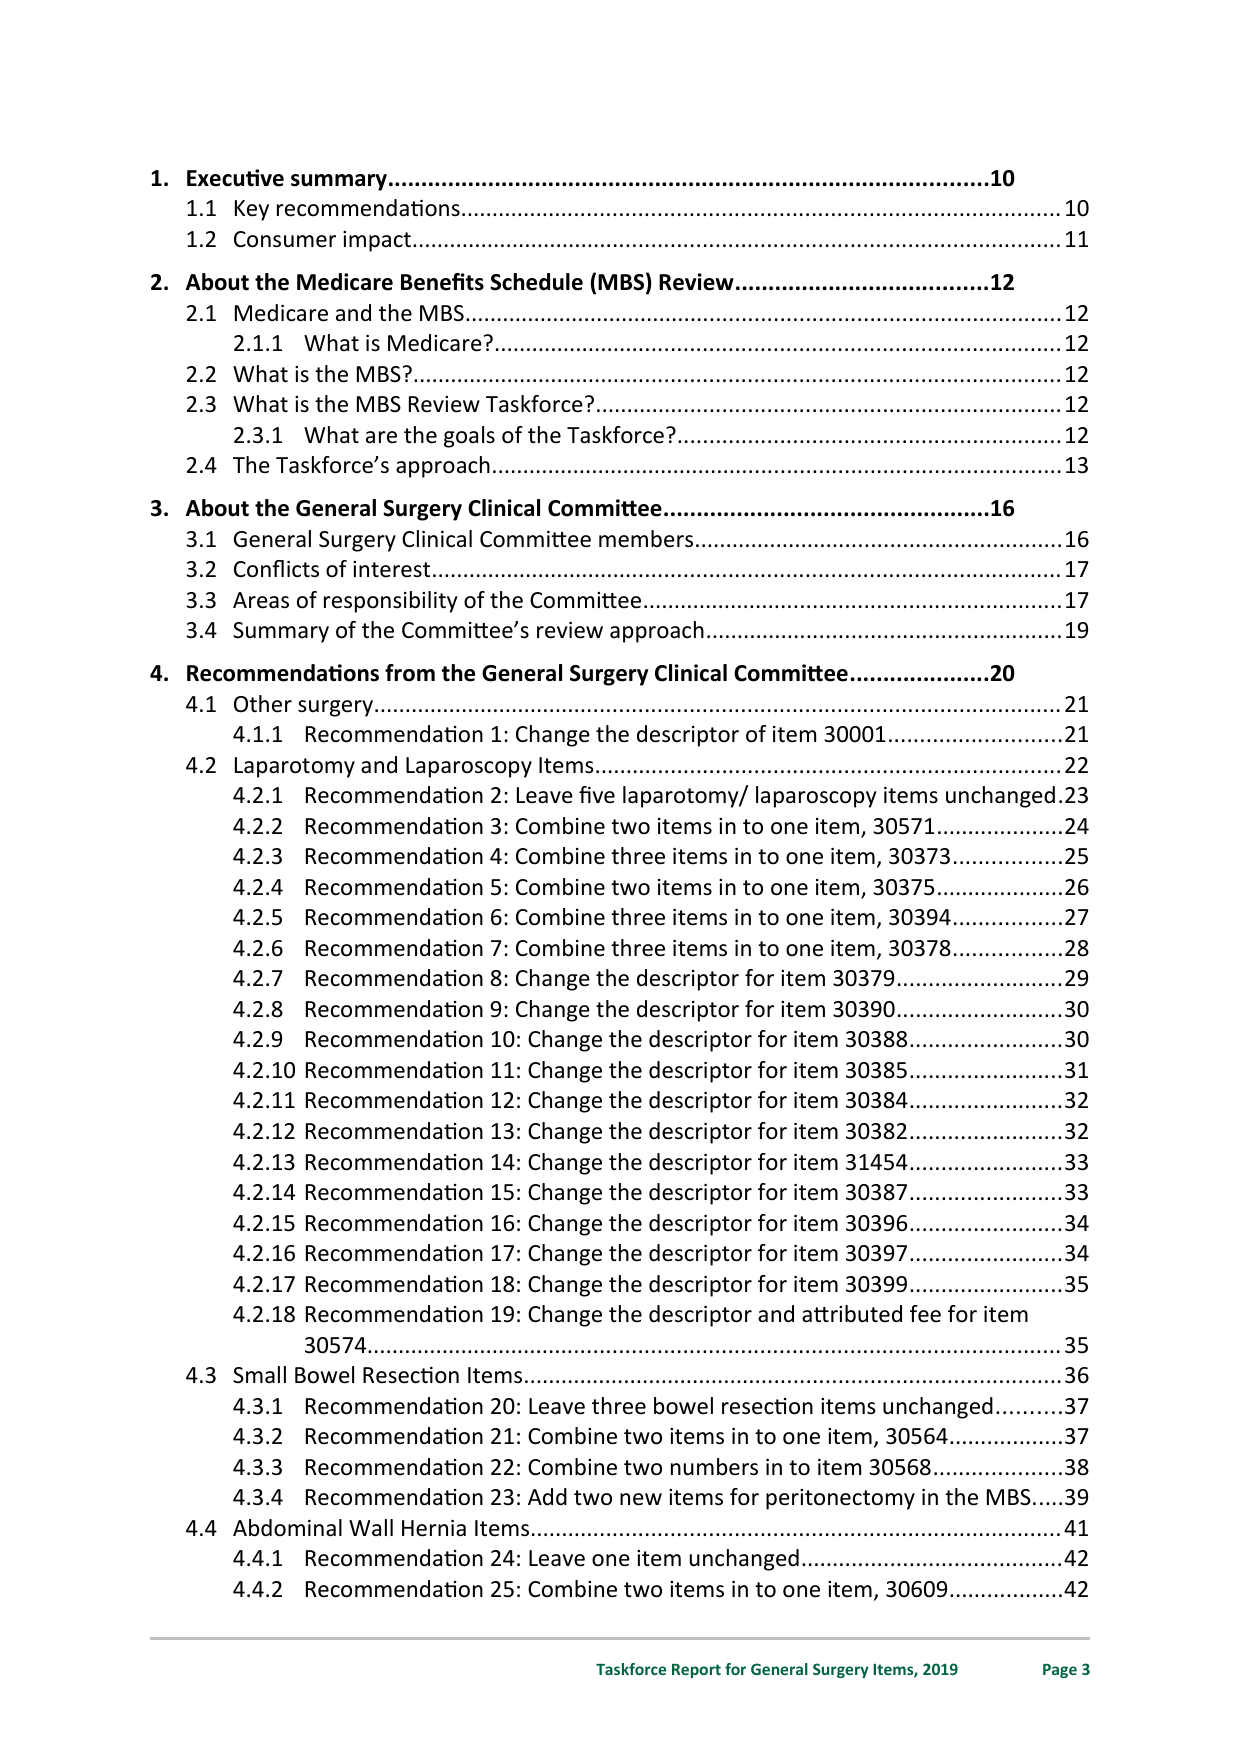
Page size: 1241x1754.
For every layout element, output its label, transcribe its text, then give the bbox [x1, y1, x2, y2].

text 3.1 General Surgery Clinical Committee members 16 [185, 523, 1090, 554]
text 4.2.13 Recommendation 14: Change the descriptor for item 31454 33 [233, 1146, 1090, 1177]
text 4.4 Abdominal Wall Hernia Items 41 [185, 1512, 1090, 1543]
text 4.4.2 Recommendation 25: Combine two items in to one item, 30609 42 [233, 1573, 1090, 1604]
text 4.2.15 Recommendation 16: Change the descriptor for item 30396 34 [233, 1207, 1090, 1238]
text 4.1 Other surgery 21 [185, 688, 1090, 719]
text 4.2.18 Recommendation 19: Change the descriptor and attributed fee for item 30574 35 [233, 1299, 1090, 1360]
text 4.2.2 Recommendation 3: Combine two items in to one item, 30571 24 [233, 810, 1090, 841]
text 4.2.11 Recommendation 12: Change the descriptor for item 30384 32 [233, 1085, 1090, 1116]
text 4.2.6 Recommendation 7: Combine three items in to one item, 30378 28 [233, 932, 1090, 963]
text 3.3 Areas of responsibility of the Committee 17 [185, 584, 1090, 615]
text 3. About the General Surgery Clinical Committee 16 [150, 493, 1090, 523]
text 2.2 What is the MBS? 12 [185, 358, 1090, 389]
text 3.4 Summary of the Committee’s review approach 19 [185, 615, 1090, 645]
text 4.2.9 Recommendation 10: Change the descriptor for item 30388 30 [233, 1024, 1090, 1054]
text 4.3.2 Recommendation 21: Combine two items in to one item, 30564 37 [233, 1421, 1090, 1451]
text 2. About the Medicare Benefits Schedule (MBS) Review 12 [150, 267, 1090, 297]
text 4.2.10 Recommendation 11: Change the descriptor for item 30385 31 [233, 1054, 1090, 1085]
text 4.1.1 Recommendation 1: Change the descriptor of item 30001 21 [233, 719, 1090, 749]
text 4.2.4 Recommendation 5: Combine two items in to one item, 30375 26 [233, 871, 1090, 902]
text 4.2.17 Recommendation 18: Change the descriptor for item 30399 35 [233, 1268, 1090, 1299]
text 4.2.14 Recommendation 15: Change the descriptor for item 30387 33 [233, 1177, 1090, 1207]
text 3.2 Conflicts of interest 17 [185, 554, 1090, 584]
text 4.3.4 Recommendation 23: Add two new items for peritonectomy in the MBS. 39 [233, 1482, 1090, 1512]
text 4.2.1 Recommendation 2: Leave five laparotomy/ laparoscopy items unchanged 23 [233, 780, 1090, 810]
text 4.2.8 Recommendation 9: Change the descriptor for item 30390 30 [233, 993, 1090, 1024]
text 4.3.3 Recommendation 22: Combine two numbers in to item 30568 38 [233, 1451, 1090, 1482]
text 4.2.5 Recommendation 6: Combine three items in to one item, 30394 27 [233, 902, 1090, 932]
text 4.2 Laparotomy and Laparoscopy Items 22 [185, 749, 1090, 780]
text 4.4.1 Recommendation 24: Leave one item unchanged 42 [233, 1543, 1090, 1573]
text 4.2.16 Recommendation 17: Change the descriptor for item 30397 34 [233, 1238, 1090, 1268]
text 1. Executive summary 10 [150, 162, 1090, 193]
text 1.1 Key recommendations 10 [185, 193, 1090, 223]
text 2.3.1 What are the goals of the Taskforce? 12 [233, 419, 1090, 450]
text 1.2 Consumer impact 11 [185, 223, 1090, 254]
text 4.2.12 Recommendation 13: Change the descriptor for item 30382 32 [233, 1116, 1090, 1146]
text 4.3.1 Recommendation 20: Leave three bowel resection items unchanged 37 [233, 1390, 1090, 1421]
text 4. Recommendations from the General Surgery Clinical Committee 20 [150, 658, 1090, 688]
text 4.3 Small Bowel Resection Items 36 [185, 1360, 1090, 1390]
text 4.2.7 Recommendation 8: Change the descriptor for item 30379 29 [233, 963, 1090, 993]
text 2.4 The Taskforce’s approach 13 [185, 450, 1090, 480]
text 2.1 Medicare and the MBS 12 [185, 297, 1090, 328]
text 2.1.1 What is Medicare? 12 [233, 328, 1090, 358]
text 4.2.3 Recommendation 4: Combine three items in to one item, 30373 25 [233, 841, 1090, 871]
text 2.3 What is the MBS Review Taskforce? 12 [185, 389, 1090, 419]
